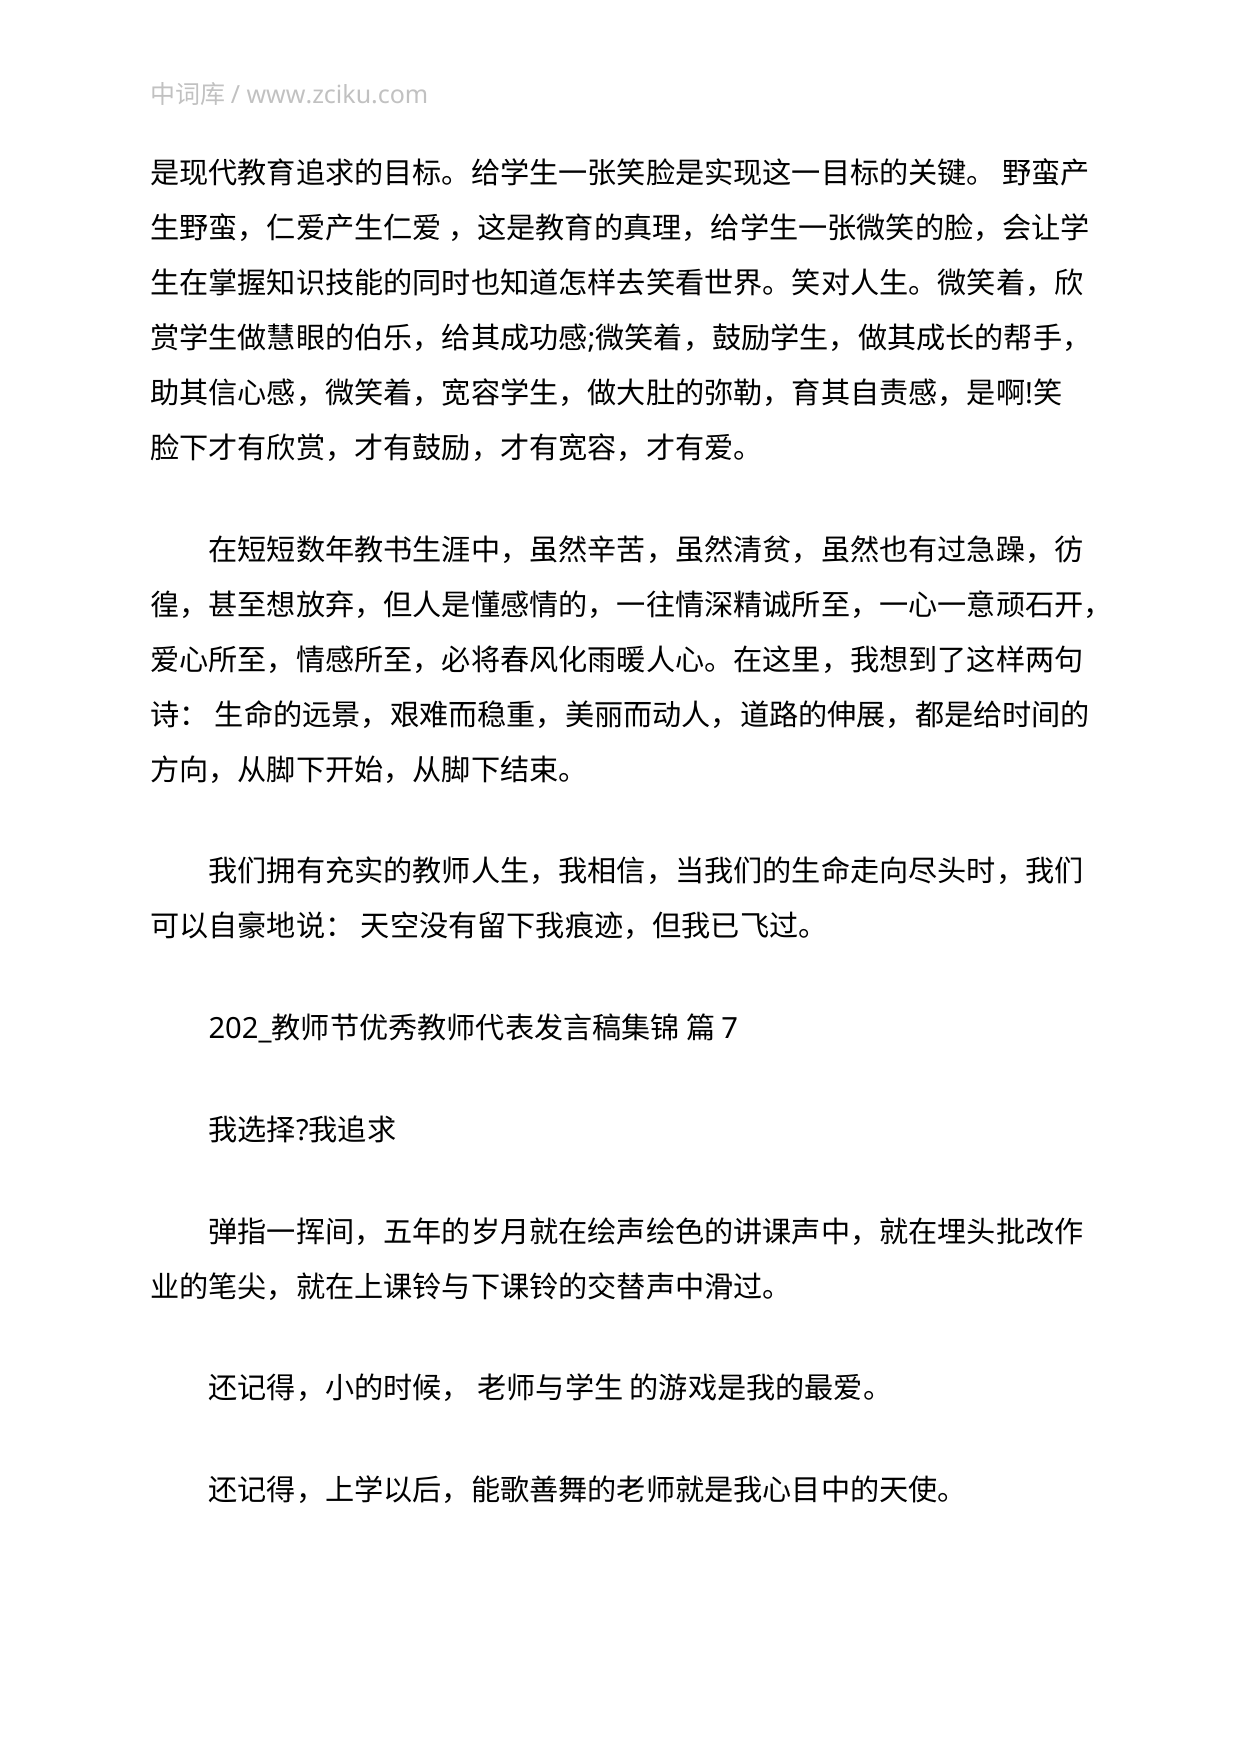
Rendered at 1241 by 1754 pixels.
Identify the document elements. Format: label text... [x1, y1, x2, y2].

text 弹指一挥间，五年的岁月就在绘声绘色的讲课声中，就在埋头批改作业的笔尖，就在上课铃与下课铃的交替声中滑过。 [150, 1208, 1090, 1306]
text 202_教师节优秀教师代表发言稿集锦 篇7 [150, 1004, 1090, 1047]
text 还记得，上学以后，能歌善舞的老师就是我心目中的天使。 [150, 1467, 1090, 1509]
text 我选择?我追求 [150, 1106, 1090, 1149]
text 还记得，小的时候， 老师与学生 的游戏是我的最爱。 [150, 1365, 1090, 1407]
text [150, 150, 1090, 467]
text 我们拥有充实的教师人生，我相信，当我们的生命走向尽头时，我们可以自豪地说： 天空没有留下我痕迹，但我已飞过。 [150, 848, 1090, 945]
text 在短短数年教书生涯中，虽然辛苦，虽然清贫，虽然也有过急躁，彷徨，甚至想放弃，但人是懂感情的，一往情深精诚所至，一心一意顽石开，爱心所至，情感所至，必将春风化雨暖人心。在这里，我想到了这样两句诗： 生命的远景，艰难而稳重，美丽而动人，道路的伸展，都是给时间的方向，从脚下开始，从脚下结束。 [150, 526, 1090, 788]
